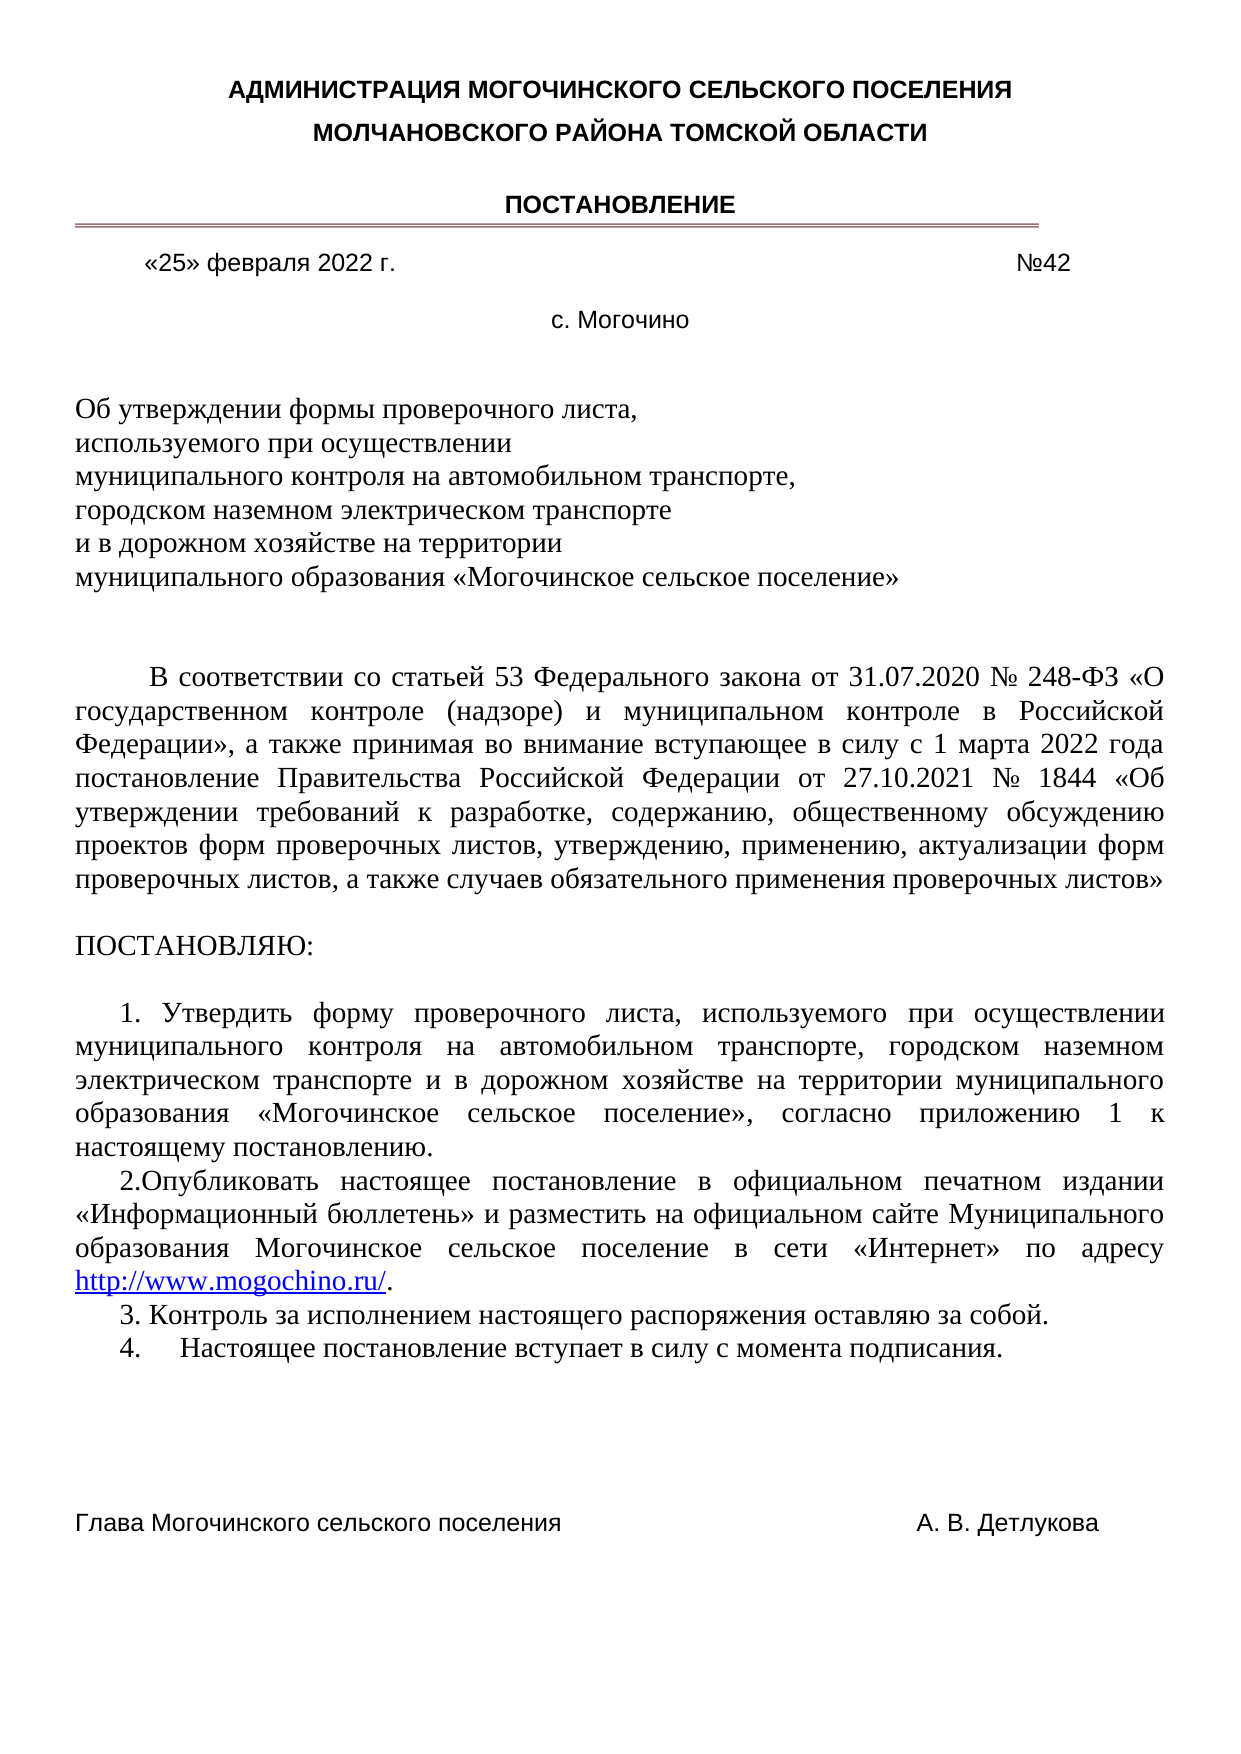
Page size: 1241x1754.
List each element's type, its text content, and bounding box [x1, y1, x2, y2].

text Об утверждении формы проверочного листа, [75, 391, 1165, 425]
text Глава Могочинского сельского поселения А. В. Детлукова [75, 1508, 1165, 1536]
text молчановского РАЙОНА Томской области [75, 118, 1165, 147]
text городском наземном электрическом транспорте [75, 492, 1165, 525]
text муниципального образования «Могочинское сельское поселение» [75, 559, 1165, 592]
list 2.Опубликовать настоящее постановление в официальном печатном издании «Информационный бюллетень» и разместить на официальном сайте Муниципального образования Могочинское сельское поселение в сети «Интернет» по адресу http://www.mogochino.ru/. [75, 1163, 1165, 1297]
text АДМИНИСТРАЦИЯ МОГОЧИНСКОГО сельского поселения [75, 75, 1165, 104]
list Настоящее постановление вступает в силу с момента подписания. [119, 1330, 1165, 1364]
text ПОСТАНОВЛЕНИЕ [75, 190, 1165, 219]
list 3. Контроль за исполнением настоящего распоряжения оставляю за собой. [75, 1297, 1165, 1330]
text с. Могочино [75, 305, 1165, 334]
text и в дорожном хозяйстве на территории [75, 525, 1165, 559]
text муниципального контроля на автомобильном транспорте, [75, 458, 1165, 492]
text ПОСТАНОВЛЯЮ: [75, 928, 1165, 961]
text используемого при осуществлении [75, 425, 1165, 458]
text «25» февраля 2022 г. №42 [75, 247, 1165, 276]
text В соответствии со статьей 53 Федерального закона от 31.07.2020 № 248-ФЗ «О государственном контроле (надзоре) и муниципальном контроле в Российской Федерации», а также принимая во внимание вступающее в силу с 1 марта 2022 года постановление Правительства Российской Федерации от 27.10.2021 № 1844 «Об утверждении требований к разработке, содержанию, общественному обсуждению проектов форм проверочных листов, утверждению, применению, актуализации форм проверочных листов, а также случаев обязательного применения проверочных листов» [75, 659, 1165, 894]
text 1. Утвердить форму проверочного листа, используемого при осуществлении муниципального контроля на автомобильном транспорте, городском наземном электрическом транспорте и в дорожном хозяйстве на территории муниципального образования «Могочинское сельское поселение», согласно приложению 1 к настоящему постановлению. [75, 995, 1165, 1163]
picture [75, 218, 1039, 232]
